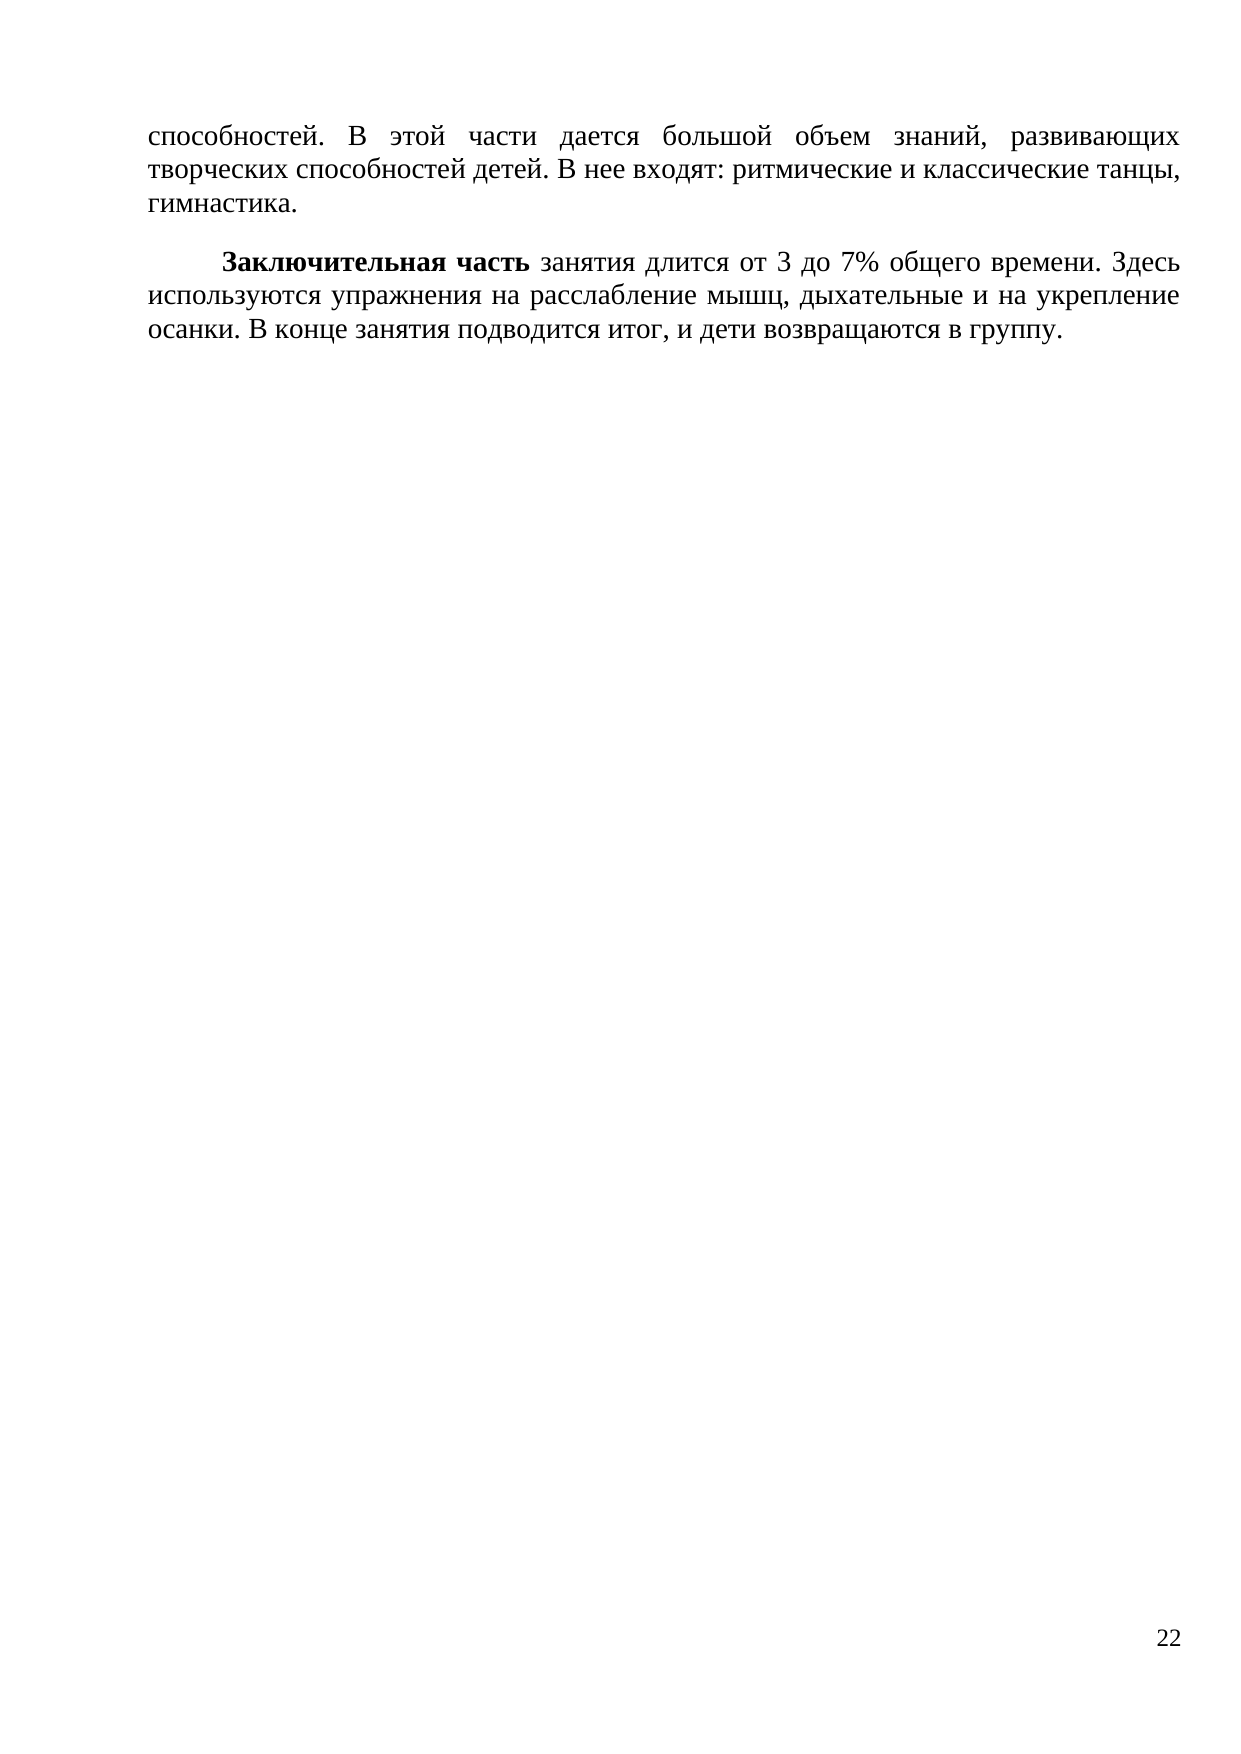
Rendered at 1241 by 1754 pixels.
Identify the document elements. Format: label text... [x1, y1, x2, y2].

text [148, 118, 1181, 219]
text Заключительная часть занятия длится от 3 до 7% общего времени. Здесь используются упражнения на расслабление мышц, дыхательные и на укрепление осанки. В конце занятия подводится итог, и дети возвращаются в группу. [148, 244, 1181, 344]
